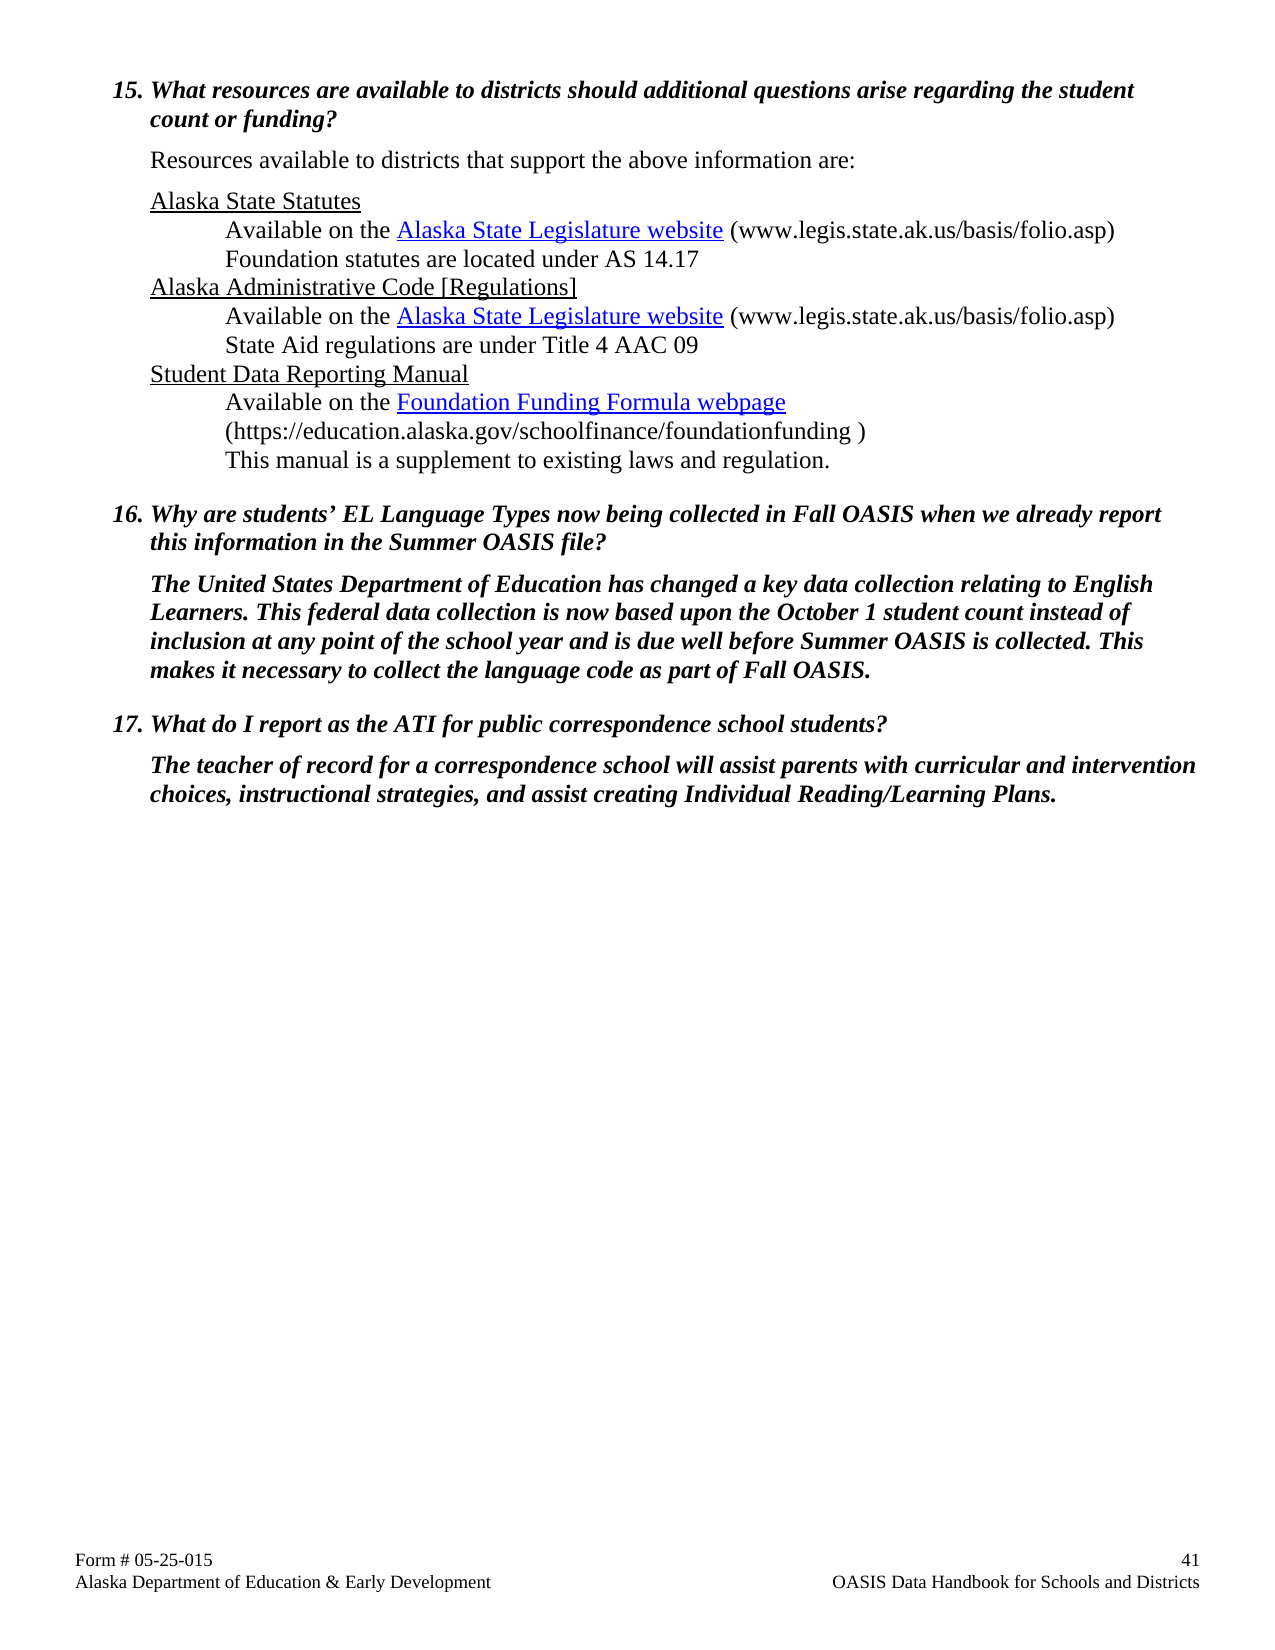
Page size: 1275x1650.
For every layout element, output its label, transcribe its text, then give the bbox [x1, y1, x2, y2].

list Why are students’ EL Language Types now being collected in Fall OASIS when we already report this information in the Summer OASIS file? [112, 499, 1200, 556]
text The teacher of record for a correspondence school will assist parents with curricular and intervention choices, instructional strategies, and assist creating Individual Reading/Learning Plans. [150, 750, 1200, 807]
text Foundation statutes are located under AS 14.17 [150, 244, 1200, 272]
text This manual is a supplement to existing laws and regulation. [150, 445, 1200, 474]
list What do I report as the ATI for public correspondence school students? [112, 709, 1200, 737]
text Alaska Administrative Code [Regulations] [150, 272, 1200, 301]
text Available on the Alaska State Legislature website (www.legis.state.ak.us/basis/folio.asp) [150, 215, 1200, 244]
text The United States Department of Education has changed a key data collection relating to English Learners. This federal data collection is now based upon the October 1 student count instead of inclusion at any point of the school year and is due well before Summer OASIS is collected. This makes it necessary to collect the language code as part of Fall OASIS. [150, 569, 1200, 684]
list What resources are available to districts should additional questions arise regarding the student count or funding? [112, 75, 1200, 132]
text Available on the Alaska State Legislature website (www.legis.state.ak.us/basis/folio.asp) [150, 301, 1200, 330]
text Resources available to districts that support the above information are: [150, 145, 1200, 174]
text Student Data Reporting Manual [150, 359, 1200, 387]
text State Aid regulations are under Title 4 AAC 09 [150, 330, 1200, 359]
text Alaska State Statutes [150, 186, 1200, 215]
text Available on the Foundation Funding Formula webpage (https://education.alaska.gov/schoolfinance/foundationfunding ) [225, 387, 1200, 445]
